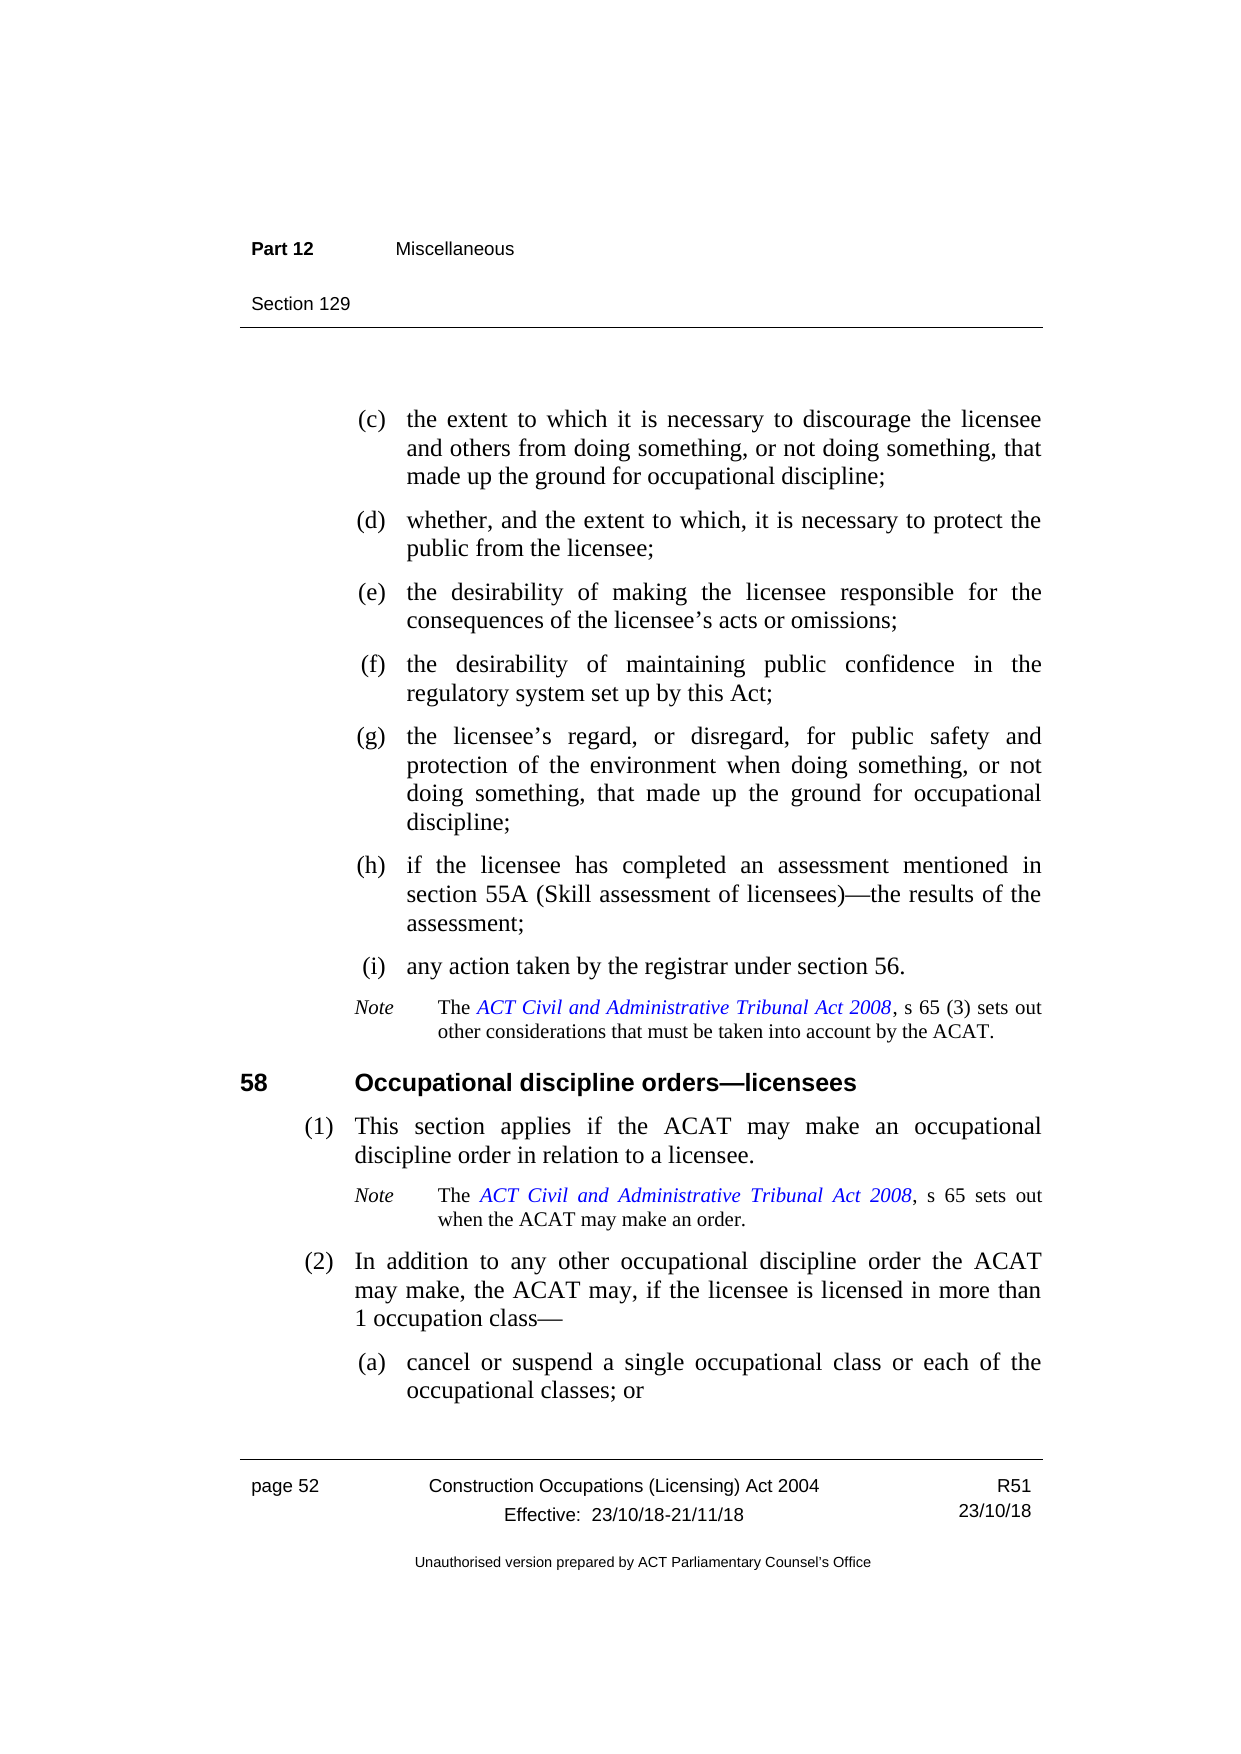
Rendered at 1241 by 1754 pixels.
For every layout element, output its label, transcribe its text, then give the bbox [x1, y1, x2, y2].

text (f) the desirability of maintaining public confidence in the regulatory system set up by this Act; [240, 649, 1042, 706]
text (h) if the licensee has completed an assessment mentioned in section 55A (Skill assessment of licensees)—the results of the assessment; [240, 851, 1042, 937]
text (g) the licensee’s regard, or disregard, for public safety and protection of the environment when doing something, or not doing something, that made up the ground for occupational discipline; [240, 721, 1042, 836]
text (2) In addition to any other occupational discipline order the ACAT may make, the ACAT may, if the licensee is licensed in more than 1 occupation class— [240, 1246, 1042, 1332]
text (c) the extent to which it is necessary to discourage the licensee and others from doing something, or not doing something, that made up the ground for occupational discipline; [240, 404, 1042, 490]
text (1) This section applies if the ACAT may make an occupational discipline order in relation to a licensee. [240, 1111, 1042, 1169]
text (i) any action taken by the registrar under section 56. [240, 951, 1042, 980]
text (d) whether, and the extent to which, it is necessary to protect the public from the licensee; [240, 505, 1042, 562]
text (e) the desirability of making the licensee responsible for the consequences of the licensee’s acts or omissions; [240, 577, 1042, 634]
text (a) cancel or suspend a single occupational class or each of the occupational classes; or [240, 1347, 1042, 1404]
text 58 Occupational discipline orders—licensees [240, 1068, 1042, 1097]
text Note The ACT Civil and Administrative Tribunal Act 2008, s 65 sets out when the ACAT may make an order. [354, 1183, 1042, 1231]
text Note The ACT Civil and Administrative Tribunal Act 2008, s 65 (3) sets out other considerations that must be taken into account by the ACAT. [354, 995, 1042, 1043]
